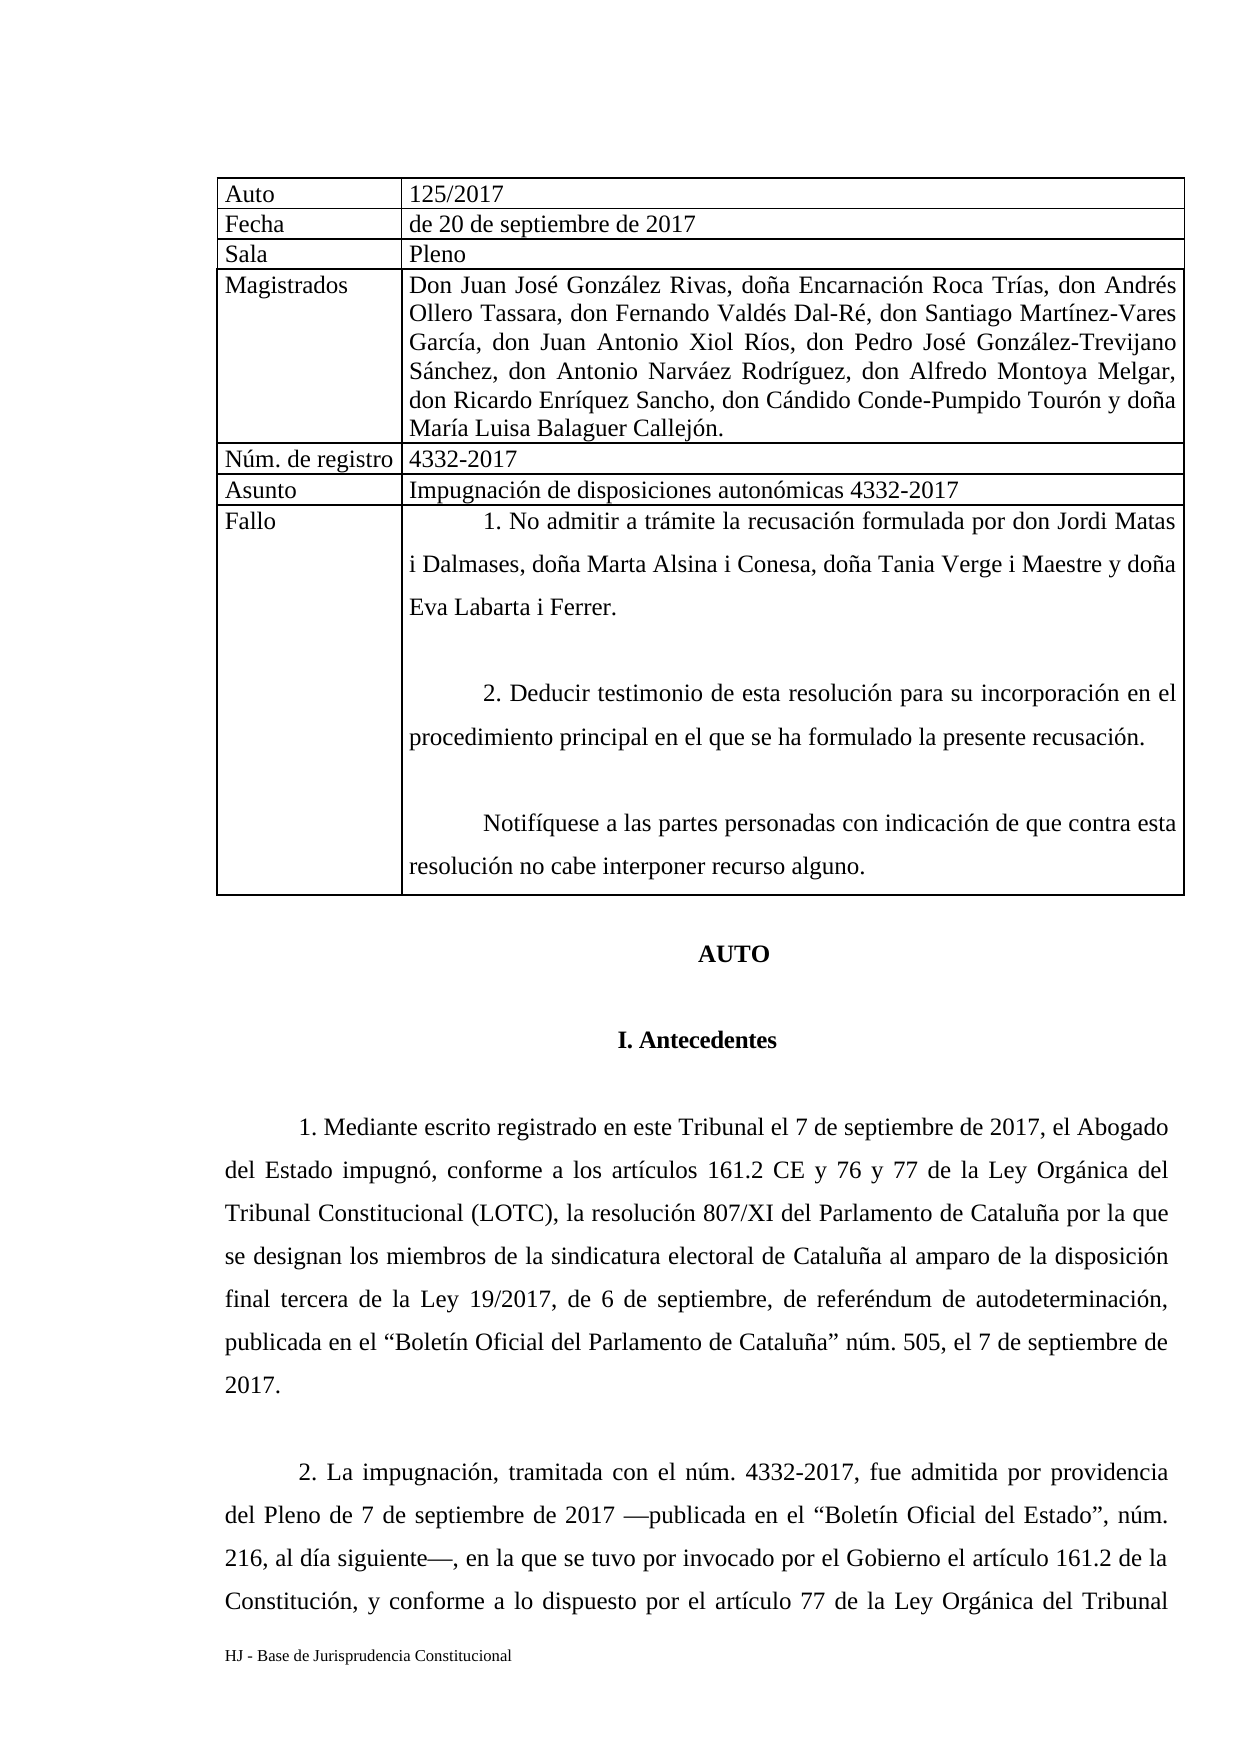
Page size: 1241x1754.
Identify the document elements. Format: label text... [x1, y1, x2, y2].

table_cell Fallo [218, 506, 401, 894]
table_cell Fecha [218, 209, 401, 238]
table_cell Pleno [402, 240, 1184, 268]
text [224, 1457, 1169, 1615]
text AUTO [224, 939, 1169, 968]
text I. Antecedentes [224, 1025, 1169, 1054]
table_cell 1. No admitir a trámite la recusación formulada por don Jordi Matas i Dalmases, doña Marta Alsina i Conesa, doña Tania Verge i Maestre y doña Eva Labarta i Ferrer. 2. Deducir testimonio de esta resolución para su incorporación en el procedimiento principal en el que se ha formulado la presente recusación. Notifíquese a las partes personadas con indicación de que contra esta resolución no cabe interponer recurso alguno. [403, 506, 1183, 894]
table_header Auto [218, 179, 401, 207]
text 1. Mediante escrito registrado en este Tribunal el 7 de septiembre de 2017, el Abogado del Estado impugnó, conforme a los artículos 161.2 CE y 76 y 77 de la Ley Orgánica del Tribunal Constitucional (LOTC), la resolución 807/XI del Parlamento de Cataluña por la que se designan los miembros de la sindicatura electoral de Cataluña al amparo de la disposición final tercera de la Ley 19/2017, de 6 de septiembre, de referéndum de autodeterminación, publicada en el “Boletín Oficial del Parlamento de Cataluña” núm. 505, el 7 de septiembre de 2017. [224, 1112, 1169, 1399]
table_cell Sala [218, 240, 401, 268]
table_cell de 20 de septiembre de 2017 [402, 209, 1184, 238]
table_cell Magistrados [218, 270, 401, 442]
table_header 125/2017 [402, 179, 1184, 207]
table_cell Impugnación de disposiciones autonómicas 4332-2017 [403, 475, 1183, 504]
table_cell Núm. de registro [218, 444, 401, 473]
table_cell Asunto [218, 475, 401, 504]
table_cell Don Juan José González Rivas, doña Encarnación Roca Trías, don Andrés Ollero Tassara, don Fernando Valdés Dal-Ré, don Santiago Martínez-Vares García, don Juan Antonio Xiol Ríos, don Pedro José González-Trevijano Sánchez, don Antonio Narváez Rodríguez, don Alfredo Montoya Melgar, don Ricardo Enríquez Sancho, don Cándido Conde-Pumpido Tourón y doña María Luisa Balaguer Callejón. [403, 270, 1183, 442]
table_cell 4332-2017 [403, 444, 1183, 473]
